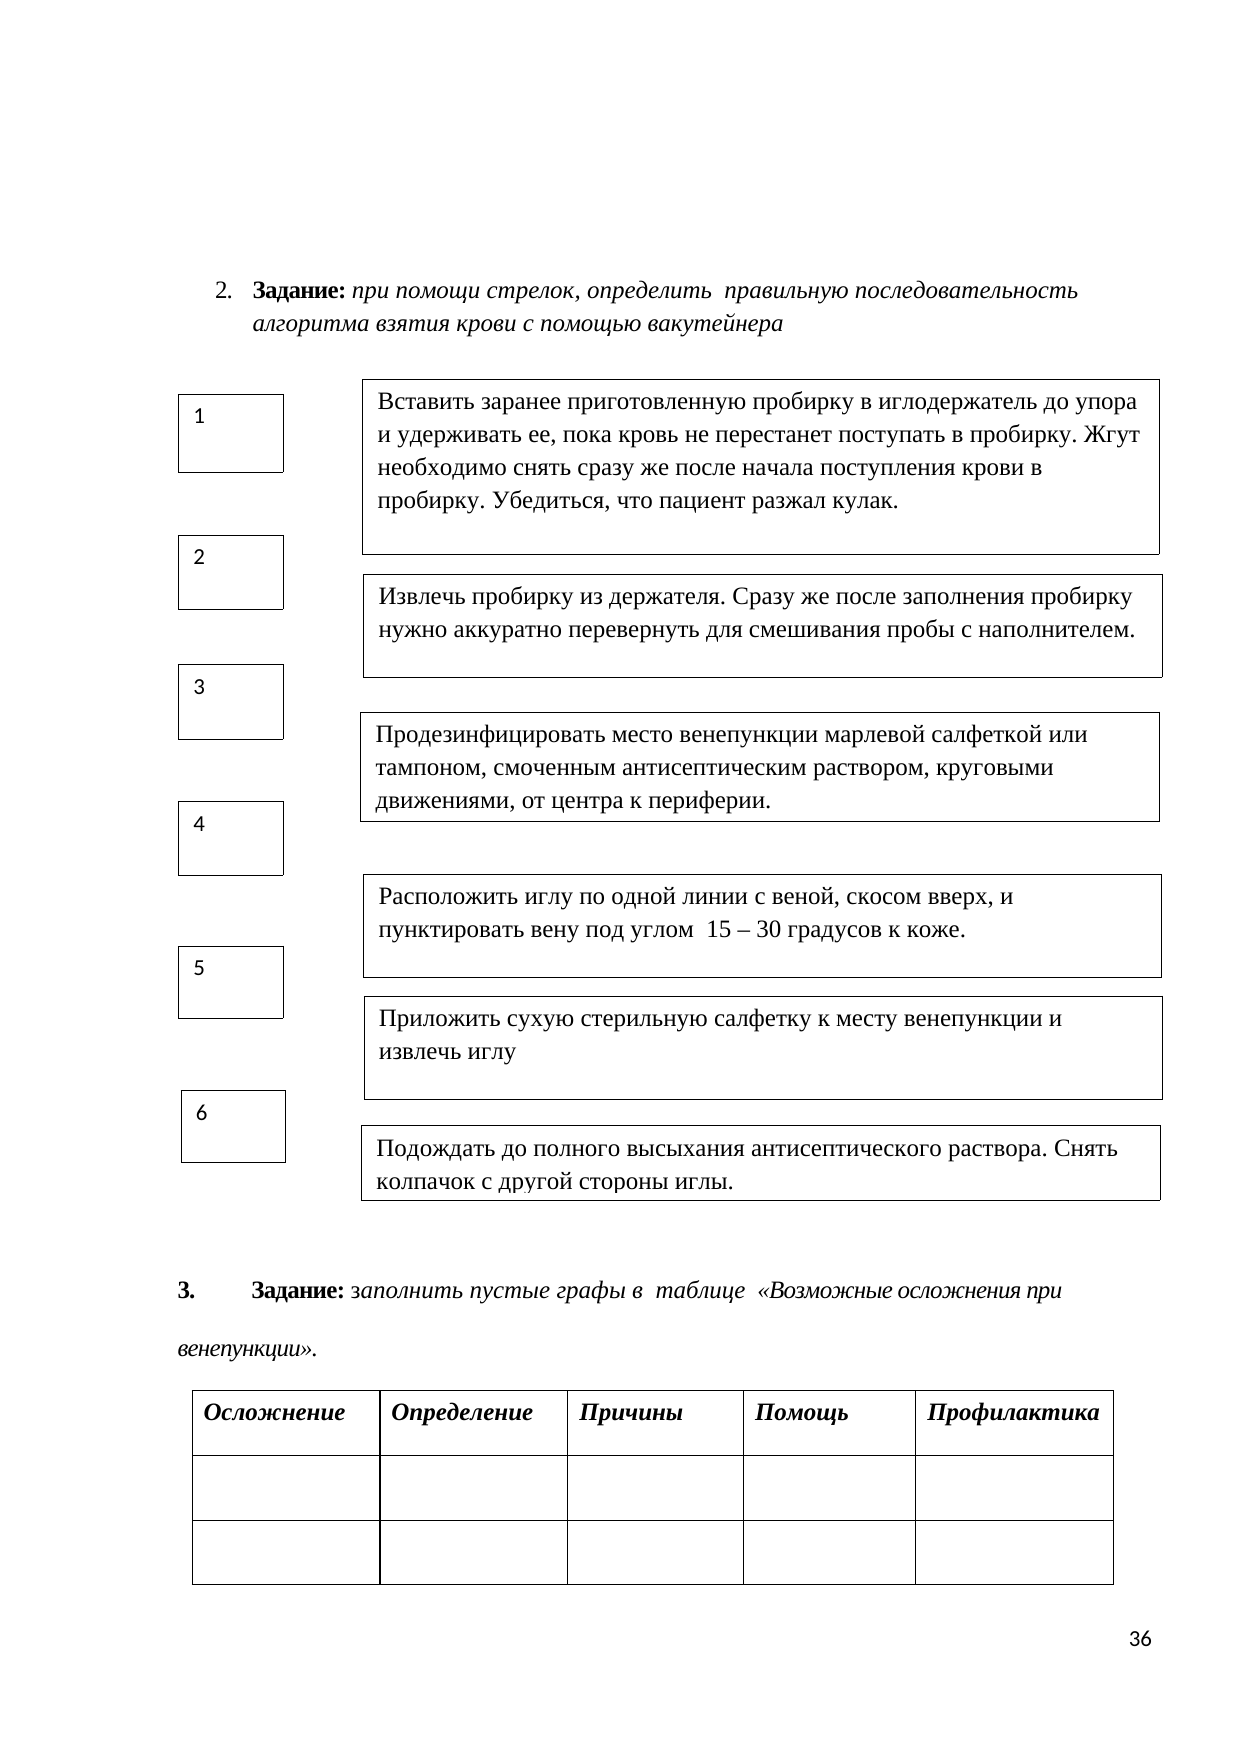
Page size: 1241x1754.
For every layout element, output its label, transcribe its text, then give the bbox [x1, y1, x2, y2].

table_cell [193, 1521, 379, 1584]
table_cell [916, 1456, 1113, 1519]
table_cell [381, 1521, 567, 1584]
table_cell [744, 1456, 915, 1519]
table_cell [381, 1456, 567, 1519]
table_header Профилактика [916, 1391, 1113, 1455]
table_header Помощь [744, 1391, 915, 1455]
table_cell [568, 1521, 743, 1584]
table_header Причины [568, 1391, 743, 1455]
list Задание: заполнить пустые графы в таблице «Возможные осложнения при венепункции». [177, 1275, 1152, 1361]
table_cell [568, 1456, 743, 1519]
table_header Осложнение [193, 1391, 379, 1455]
table_cell [916, 1521, 1113, 1584]
table_header Определение [381, 1391, 567, 1455]
table_cell [744, 1521, 915, 1584]
list Задание: при помощи стрелок, определить правильную последовательность алгоритма взятия крови с помощью вакутейнера [215, 275, 1152, 337]
table_cell [193, 1456, 379, 1519]
